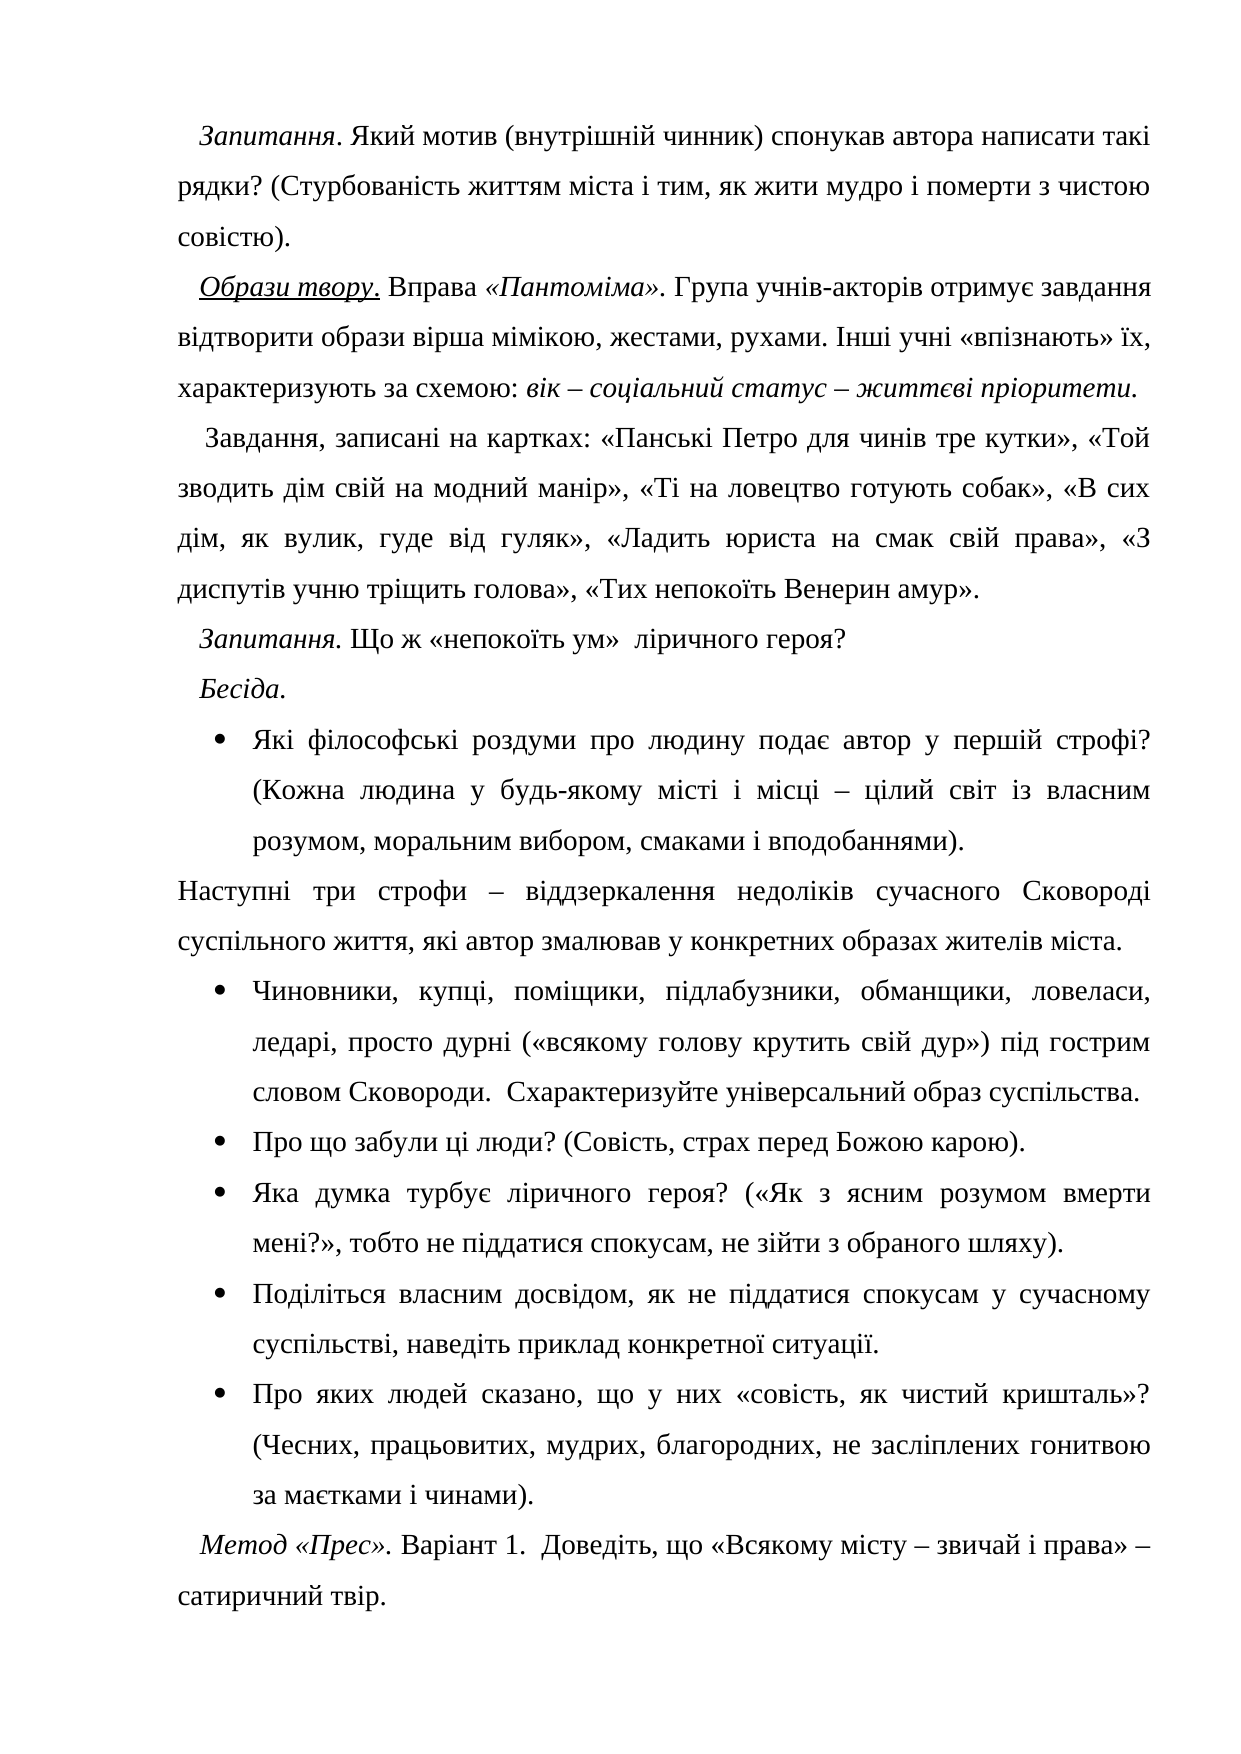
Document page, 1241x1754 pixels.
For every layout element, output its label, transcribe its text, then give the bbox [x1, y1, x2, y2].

text Бесіда. [177, 672, 1152, 705]
text Запитання. Що ж «непокоїть ум» ліричного героя? [177, 621, 1152, 655]
list Яка думка турбує ліричного героя? («Як з ясним розумом вмерти мені?», тобто не піддатися спокусам, не зійти з обраного шляху). [215, 1175, 1152, 1259]
text Образи твору. Вправа «Пантоміма». Група учнів-акторів отримує завдання відтворити образи вірша мімікою, жестами, рухами. Інші учні «впізнають» їх, характеризують за схемою: вік – соціальний статус – життєві пріоритети. [177, 269, 1152, 403]
text Метод «Прес». Варіант 1. Доведіть, що «Всякому місту – звичай і права» – сатиричний твір. [177, 1527, 1152, 1611]
list Які філософські роздуми про людину подає автор у першій строфі? (Кожна людина у будь-якому місті і місці – цілий світ із власним розумом, моральним вибором, смаками і вподобаннями). [215, 722, 1152, 856]
text Завдання, записані на картках: «Панські Петро для чинів тре кутки», «Той зводить дім свій на модний манір», «Ті на ловецтво готують собак», «В сих дім, як вулик, гуде від гуляк», «Ладить юриста на смак свій права», «З диспутів учню тріщить голова», «Тих непокоїть Венерин амур». [177, 420, 1152, 604]
list Про яких людей сказано, що у них «совість, як чистий кришталь»? (Чесних, працьовитих, мудрих, благородних, не засліплених гонитвою за маєтками і чинами). [215, 1376, 1152, 1511]
list Поділіться власним досвідом, як не піддатися спокусам у сучасному суспільстві, наведіть приклад конкретної ситуації. [215, 1276, 1152, 1360]
text Наступні три строфи – віддзеркалення недоліків сучасного Сковороді суспільного життя, які автор змалював у конкретних образах жителів міста. [177, 873, 1152, 957]
list Чиновники, купці, поміщики, підлабузники, обманщики, ловеласи, ледарі, просто дурні («всякому голову крутить свій дур») під гострим словом Сковороди. Схарактеризуйте універсальний образ суспільства. [215, 973, 1152, 1108]
text Запитання. Який мотив (внутрішній чинник) спонукав автора написати такі рядки? (Стурбованість життям міста і тим, як жити мудро і померти з чистою совістю). [177, 118, 1152, 252]
list Про що забули ці люди? (Совість, страх перед Божою карою). [215, 1124, 1152, 1158]
